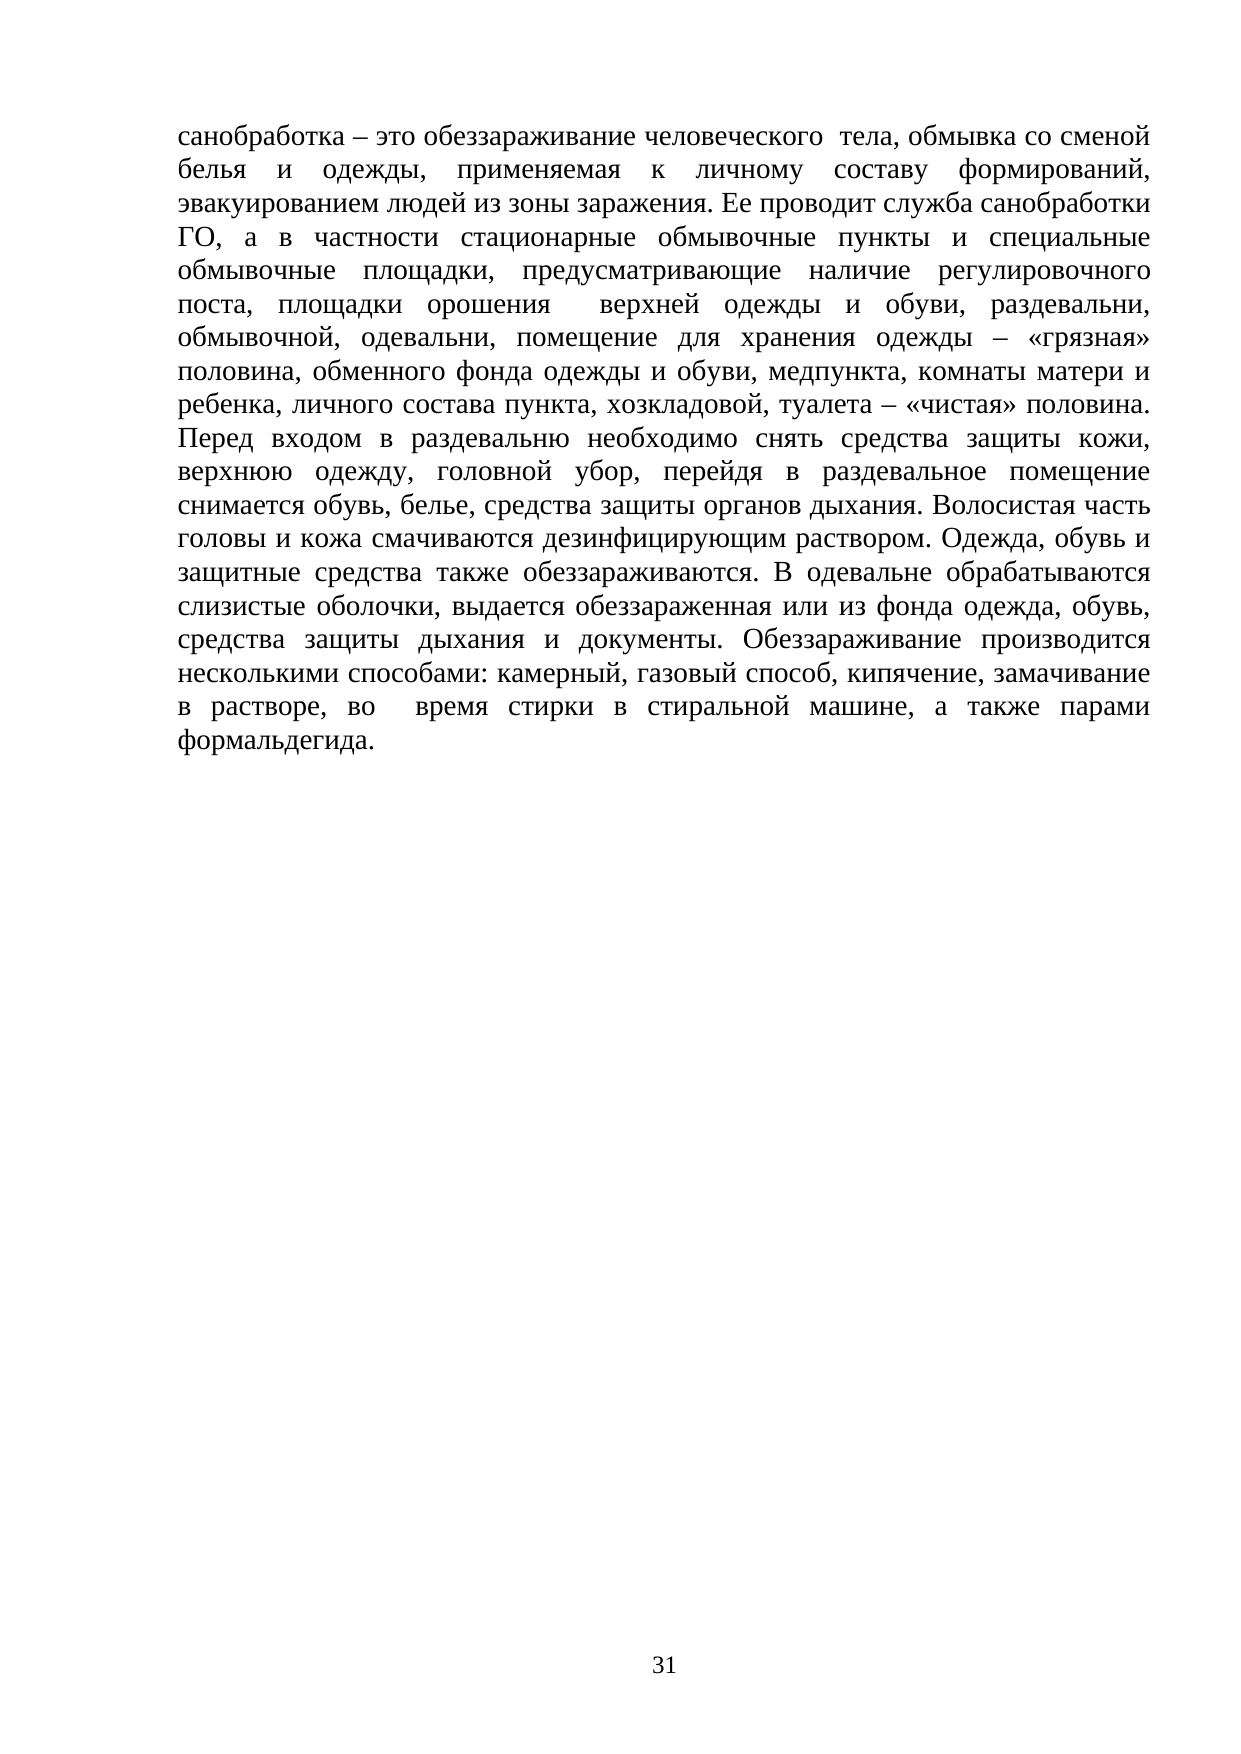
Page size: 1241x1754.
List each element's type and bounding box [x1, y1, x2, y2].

text [177, 118, 1152, 755]
